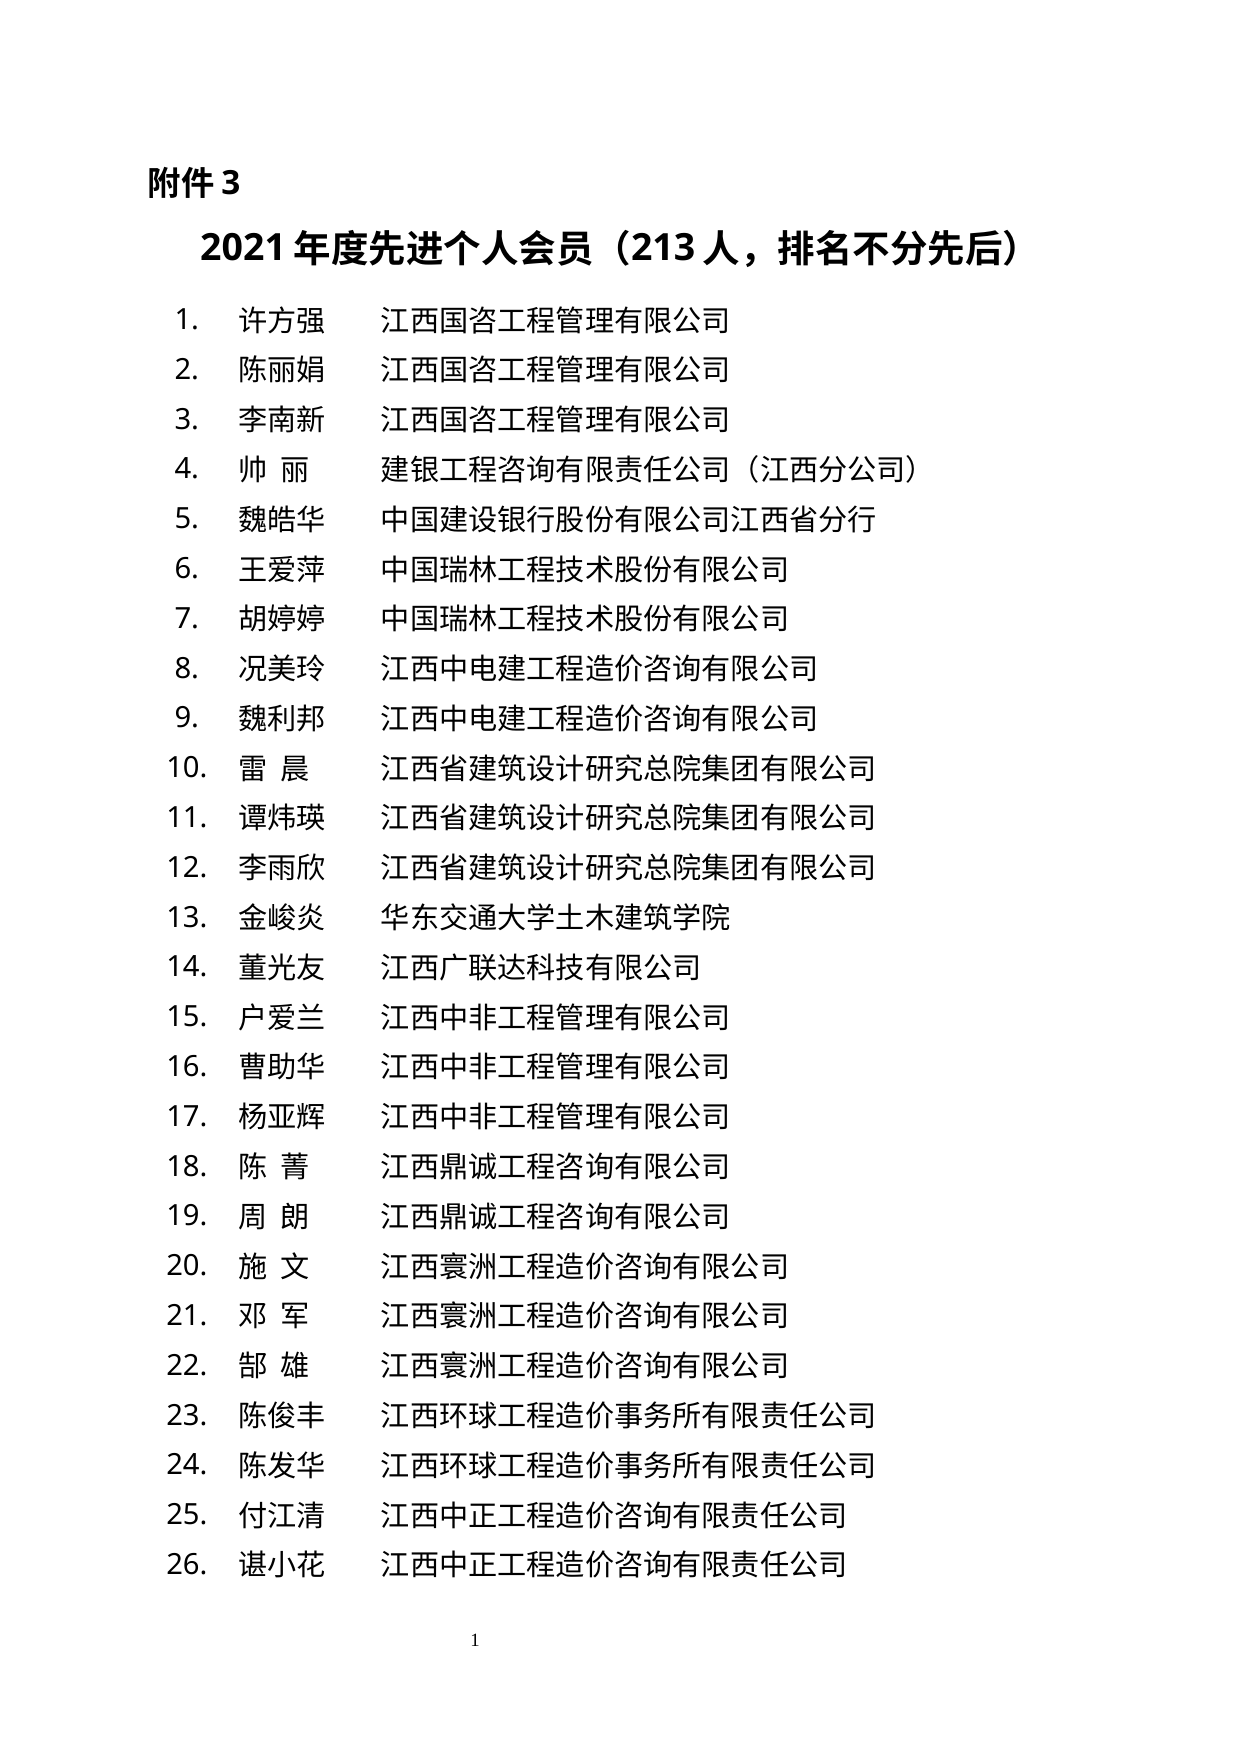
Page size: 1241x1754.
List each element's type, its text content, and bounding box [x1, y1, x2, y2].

table_cell 金峻炎 [227, 895, 369, 944]
text 2021年度先进个人会员（213人，排名不分先后） [148, 214, 1092, 279]
table_cell 江西省建筑设计研究总院集团有限公司 [369, 795, 1024, 845]
table_cell 郜 雄 [227, 1343, 369, 1392]
table_cell 江西鼎诚工程咨询有限公司 [369, 1144, 1024, 1193]
table_cell 8. [146, 646, 227, 695]
table_cell 江西中电建工程造价咨询有限公司 [369, 695, 1024, 745]
table_cell 陈发华 [227, 1442, 369, 1492]
table_cell 户爱兰 [227, 994, 369, 1044]
table_cell 周 朗 [227, 1193, 369, 1243]
table_cell 陈 菁 [227, 1144, 369, 1193]
table_cell 王爱萍 [227, 546, 369, 596]
table_header 江西国咨工程管理有限公司 [369, 297, 1024, 347]
table_cell 14. [146, 944, 227, 994]
table_cell 江西中电建工程造价咨询有限公司 [369, 646, 1024, 695]
text 附件3 [148, 149, 1092, 214]
table_cell 江西寰洲工程造价咨询有限公司 [369, 1343, 1024, 1392]
table_cell 6. [146, 546, 227, 596]
table_cell 12. [146, 845, 227, 894]
table_cell 邓 军 [227, 1293, 369, 1343]
table_cell 10. [146, 745, 227, 795]
table_cell 况美玲 [227, 646, 369, 695]
table_cell 20. [146, 1243, 227, 1293]
table_cell 华东交通大学土木建筑学院 [369, 895, 1024, 944]
table_cell 18. [146, 1144, 227, 1193]
table_cell 11. [146, 795, 227, 845]
table_cell 7. [146, 596, 227, 646]
table_cell 李南新 [227, 397, 369, 446]
table_cell 15. [146, 994, 227, 1044]
table_cell 9. [146, 695, 227, 745]
table_cell 江西寰洲工程造价咨询有限公司 [369, 1243, 1024, 1293]
table_cell 江西寰洲工程造价咨询有限公司 [369, 1293, 1024, 1343]
table_cell 江西省建筑设计研究总院集团有限公司 [369, 845, 1024, 894]
table_cell 5. [146, 496, 227, 546]
table_cell 陈俊丰 [227, 1393, 369, 1442]
table_cell 胡婷婷 [227, 596, 369, 646]
table_cell 帅 丽 [227, 446, 369, 496]
table_cell 24. [146, 1442, 227, 1492]
table_cell 中国瑞林工程技术股份有限公司 [369, 546, 1024, 596]
table_cell 陈丽娟 [227, 347, 369, 397]
table_cell 董光友 [227, 944, 369, 994]
table_cell 魏皓华 [227, 496, 369, 546]
table_cell 谭炜瑛 [227, 795, 369, 845]
table_cell 17. [146, 1094, 227, 1143]
table_cell 江西广联达科技有限公司 [369, 944, 1024, 994]
table_cell 江西中非工程管理有限公司 [369, 994, 1024, 1044]
table_cell 21. [146, 1293, 227, 1343]
table_cell 4. [146, 446, 227, 496]
table_cell 3. [146, 397, 227, 446]
table_cell 19. [146, 1193, 227, 1243]
table_cell 江西国咨工程管理有限公司 [369, 397, 1024, 446]
table_cell 江西国咨工程管理有限公司 [369, 347, 1024, 397]
table_cell 中国瑞林工程技术股份有限公司 [369, 596, 1024, 646]
table_cell 杨亚辉 [227, 1094, 369, 1143]
table_cell 23. [146, 1393, 227, 1442]
table_cell 26. [146, 1542, 227, 1592]
table_cell 中国建设银行股份有限公司江西省分行 [369, 496, 1024, 546]
table_cell 江西中非工程管理有限公司 [369, 1044, 1024, 1094]
table_cell 江西中正工程造价咨询有限责任公司 [369, 1492, 1024, 1542]
table_cell 13. [146, 895, 227, 944]
table_header 1. [146, 297, 227, 347]
table_cell 李雨欣 [227, 845, 369, 894]
table_cell 魏利邦 [227, 695, 369, 745]
table_cell 江西省建筑设计研究总院集团有限公司 [369, 745, 1024, 795]
table_cell 2. [146, 347, 227, 397]
table_cell 22. [146, 1343, 227, 1392]
table_cell 付江清 [227, 1492, 369, 1542]
table_cell 施 文 [227, 1243, 369, 1293]
table_cell 江西中非工程管理有限公司 [369, 1094, 1024, 1143]
table_header 许方强 [227, 297, 369, 347]
table_cell 江西环球工程造价事务所有限责任公司 [369, 1442, 1024, 1492]
table_cell 江西鼎诚工程咨询有限公司 [369, 1193, 1024, 1243]
table_cell 谌小花 [227, 1542, 369, 1592]
table_cell 雷 晨 [227, 745, 369, 795]
table_cell 江西环球工程造价事务所有限责任公司 [369, 1393, 1024, 1442]
table_cell 江西中正工程造价咨询有限责任公司 [369, 1542, 1024, 1592]
table_cell 25. [146, 1492, 227, 1542]
table_cell 16. [146, 1044, 227, 1094]
table_cell 曹助华 [227, 1044, 369, 1094]
table_cell 建银工程咨询有限责任公司（江西分公司） [369, 446, 1024, 496]
